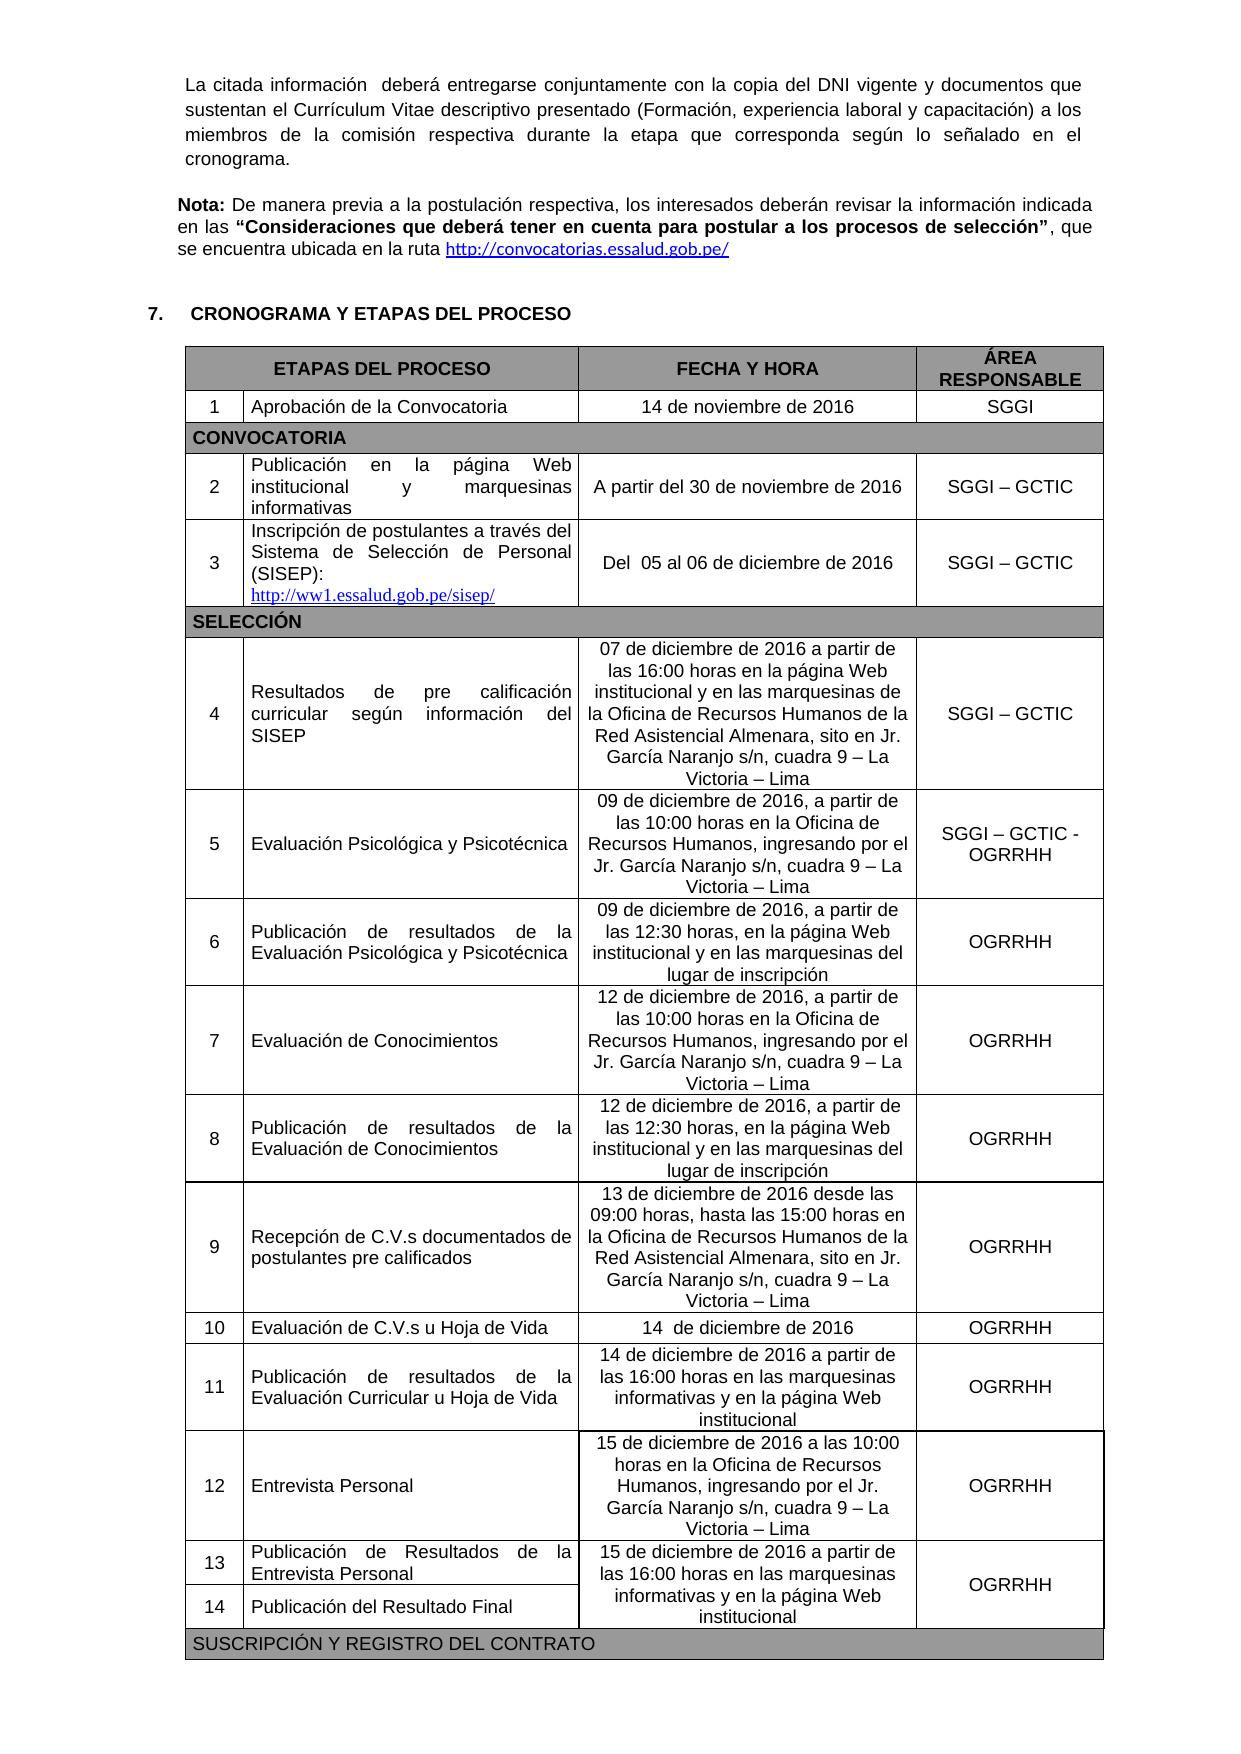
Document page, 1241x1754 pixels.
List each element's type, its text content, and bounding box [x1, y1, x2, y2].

table_cell 12 [186, 1431, 243, 1540]
table_cell 14 de diciembre de 2016 [579, 1313, 916, 1343]
table_cell 8 [186, 1095, 243, 1181]
table_cell OGRRHH [917, 1313, 1103, 1343]
table_cell 13 de diciembre de 2016 desde las 09:00 horas, hasta las 15:00 horas en la Oficina de Recursos Humanos de la Red Asistencial Almenara, sito en Jr. García Naranjo s/n, cuadra 9 – – Lima [579, 1183, 916, 1312]
table_cell Aprobación de la Convocatoria [244, 391, 578, 422]
table_cell Entrevista Personal [244, 1431, 578, 1540]
table_cell SGGI [917, 391, 1103, 422]
table_cell 3 [186, 520, 243, 606]
table_cell Resultados de pre calificación curricular según información del SISEP [244, 638, 578, 789]
table_cell OGRRHH [917, 986, 1103, 1094]
table_cell 15 de diciembre de 2016 a partir de las 16:00 horas en las marquesinas informativas y en la página Web institucional [580, 1541, 916, 1627]
table_cell 9 [186, 1183, 243, 1312]
table_cell SELECCIÓN [186, 607, 1103, 637]
table_cell Publicación de resultados de y Psicotécnica [244, 899, 578, 985]
table_cell Evaluación de C.V.s u Hoja de Vida [244, 1313, 578, 1343]
table_cell Del 05 al 06 de diciembre de 2016 [579, 520, 916, 606]
table_cell Evaluación de Conocimientos [244, 986, 578, 1094]
table_cell 14 [186, 1585, 243, 1627]
table_cell OGRRHH [917, 1541, 1103, 1627]
table_cell 15 de diciembre de 2016 a las 10:00 horas en la Oficina de Recursos Humanos, ingresando por el Jr. García Naranjo s/n, cuadra 9 – – Lima [580, 1432, 916, 1540]
table_cell 14 de diciembre de 2016 a partir de las 16:00 horas en las marquesinas informativas y en la página Web institucional [579, 1344, 916, 1430]
table_header FECHA Y HORA [579, 347, 916, 390]
table_cell Publicación de Resultados de la Entrevista Personal [244, 1541, 578, 1584]
table_cell 12 de diciembre de 2016, a partir de las 10:00 horas en la Oficina de Recursos Humanos, ingresando por el Jr. García Naranjo s/n, cuadra 9 – La Victoria – Lima [579, 986, 916, 1094]
table_cell SGGI – GCTIC [917, 520, 1103, 606]
table_cell Publicación de resultados de u Hoja de Vida [244, 1344, 578, 1430]
table_cell 13 [186, 1541, 243, 1584]
table_cell OGRRHH [917, 899, 1103, 985]
table_cell SGGI – GCTIC [917, 638, 1103, 789]
table_cell 5 [186, 790, 243, 898]
table_cell 09 de diciembre de 2016, a partir de las 10:00 horas en la Oficina de Recursos Humanos, ingresando por el Jr. García Naranjo s/n, cuadra 9 – La Victoria – Lima [579, 790, 916, 898]
table_cell Inscripción de postulantes a través del Sistema de Selección de Personal (SISEP): http://ww1.essalud.gob.pe/sisep/ [244, 520, 578, 606]
table_cell 6 [186, 899, 243, 985]
table_cell OGRRHH [917, 1344, 1103, 1430]
table_header ÁREA RESPONSABLE [917, 347, 1103, 390]
table_cell 2 [186, 454, 243, 518]
table_cell OGRRHH [917, 1432, 1103, 1540]
table_cell CONVOCATORIA [186, 423, 1103, 453]
subtitle CRONOGRAMA Y ETAPAS DEL PROCESO [148, 303, 1092, 324]
table_cell OGRRHH [917, 1095, 1103, 1181]
table_cell 7 [186, 986, 243, 1094]
table_cell SGGI – GCTIC - OGRRHH [917, 790, 1103, 898]
table_cell 12 de diciembre de 2016, a partir de las 12:30 horas, en la página Web institucional y en las marquesinas del lugar de inscripción [579, 1095, 916, 1181]
table_cell A partir del 30 de noviembre de 2016 [579, 454, 916, 518]
table_cell Publicación de resultados de de Conocimientos [244, 1095, 578, 1181]
list La citada información deberá entregarse conjuntamente con la copia del DNI vigente y documentos que sustentan el Currículum Vitae descriptivo presentado (Formación, experiencia laboral y capacitación) a los miembros de la comisión respectiva durante la etapa que corresponda según lo señalado en el cronograma. [185, 74, 1082, 170]
table_cell OGRRHH [917, 1183, 1103, 1312]
table_cell Recepción de C.V.s documentados de postulantes pre calificados [244, 1183, 578, 1312]
table_cell 14 de noviembre de 2016 [579, 391, 916, 422]
table_cell 10 [186, 1313, 243, 1343]
text Nota: De manera previa a la postulación respectiva, los interesados deberán revisar la información indicada en las “Consideraciones que deberá tener en cuenta para postular a los procesos de selección”, que se encuentra ubicada en la ruta http://convocatorias.essalud.gob.pe/ [177, 194, 1092, 260]
table_cell Publicación en institucional y marquesinas informativas [244, 454, 578, 518]
table_cell 1 [186, 391, 243, 422]
table_cell 4 [186, 638, 243, 789]
table_cell SUSCRIPCIÓN Y REGISTRO DEL CONTRATO [186, 1629, 1103, 1659]
table_cell Evaluación Psicológica y Psicotécnica [244, 790, 578, 898]
table_cell 07 de diciembre de 2016 a partir de las 16:00 horas en la página Web institucional y en las marquesinas de la Oficina de Recursos Humanos de la Red Asistencial Almenara, sito en Jr. García Naranjo s/n, cuadra 9 – – Lima [579, 638, 916, 789]
table_cell 11 [186, 1344, 243, 1430]
table_cell 09 de diciembre de 2016, a partir de las 12:30 horas, en la página Web institucional y en las marquesinas del lugar de inscripción [579, 899, 916, 985]
table_cell Publicación del Resultado Final [244, 1585, 578, 1627]
table_cell SGGI – GCTIC [917, 454, 1103, 518]
table_header ETAPAS DEL PROCESO [186, 347, 578, 390]
